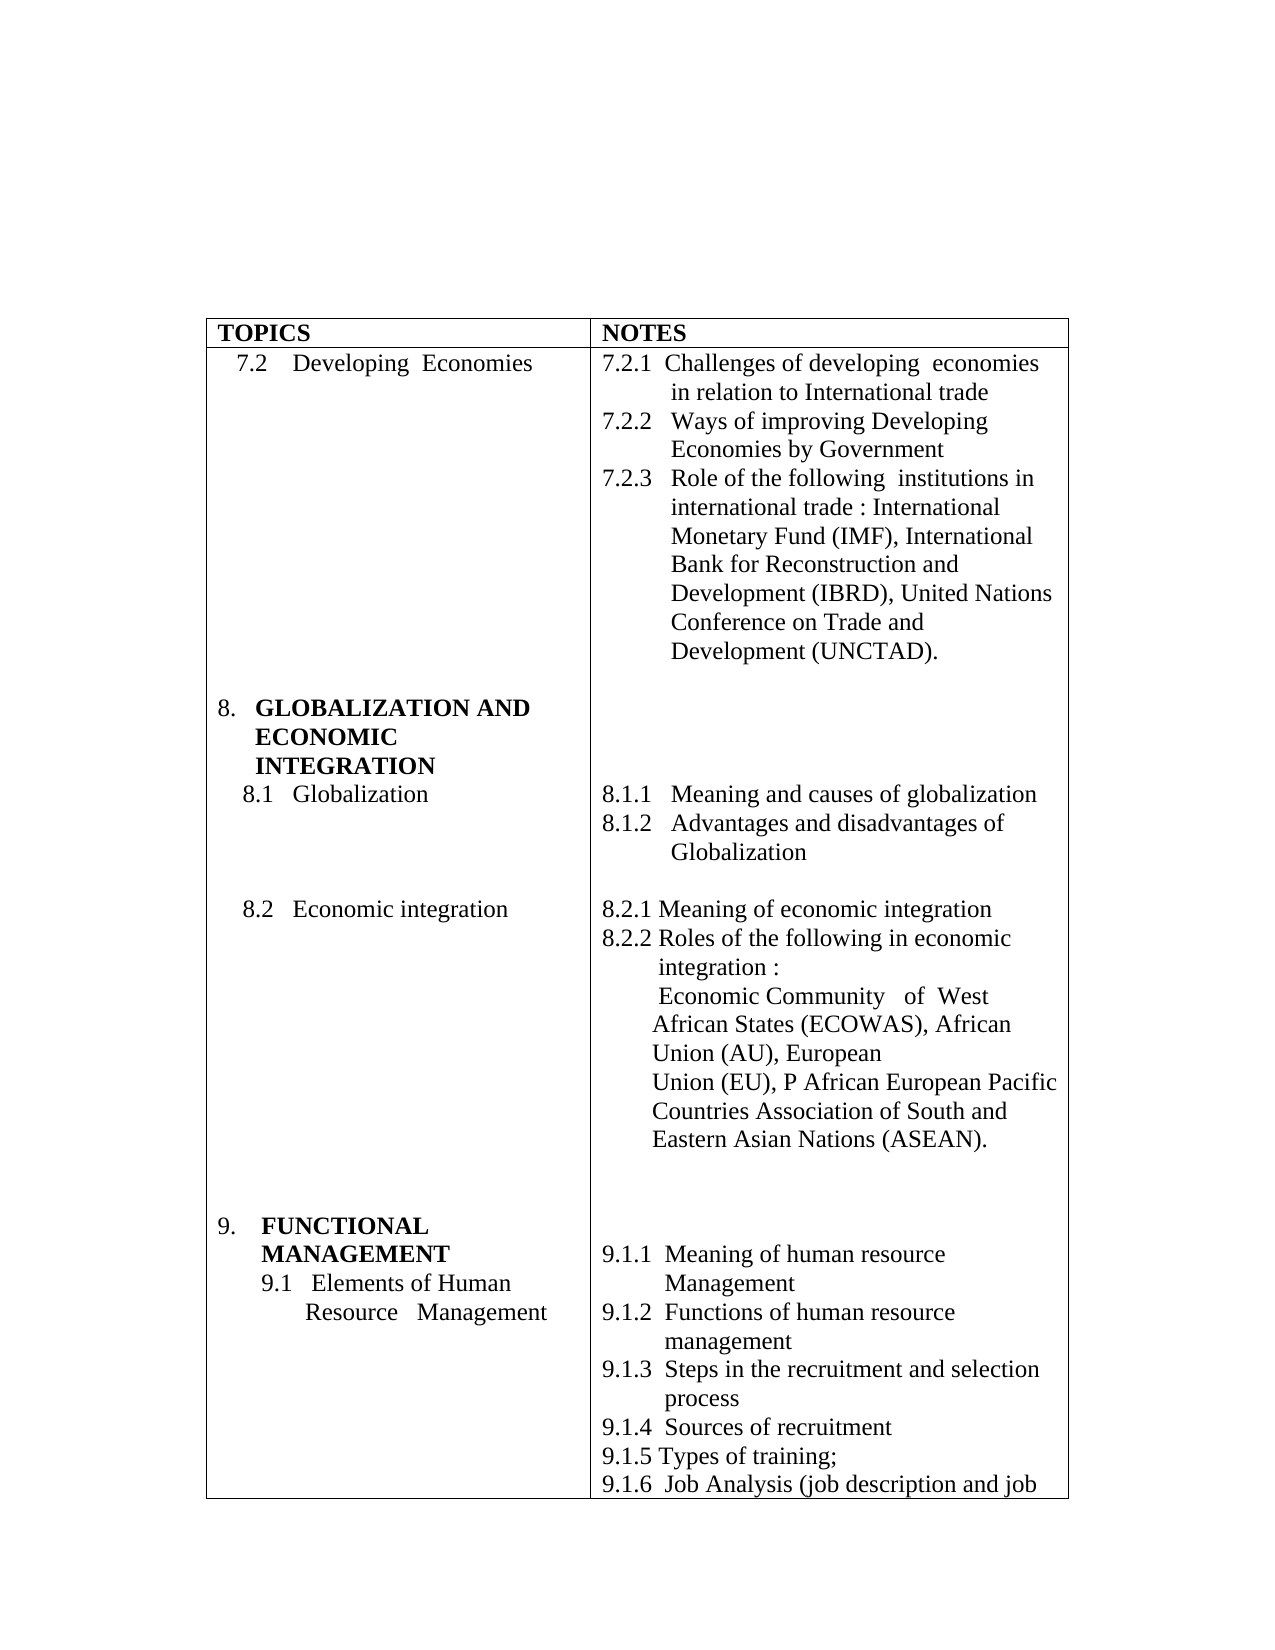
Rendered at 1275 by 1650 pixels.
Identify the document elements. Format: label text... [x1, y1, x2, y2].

table_header NOTES [591, 319, 1068, 347]
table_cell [207, 348, 590, 1498]
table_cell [591, 348, 1068, 1498]
table_header TOPICS [207, 319, 590, 347]
